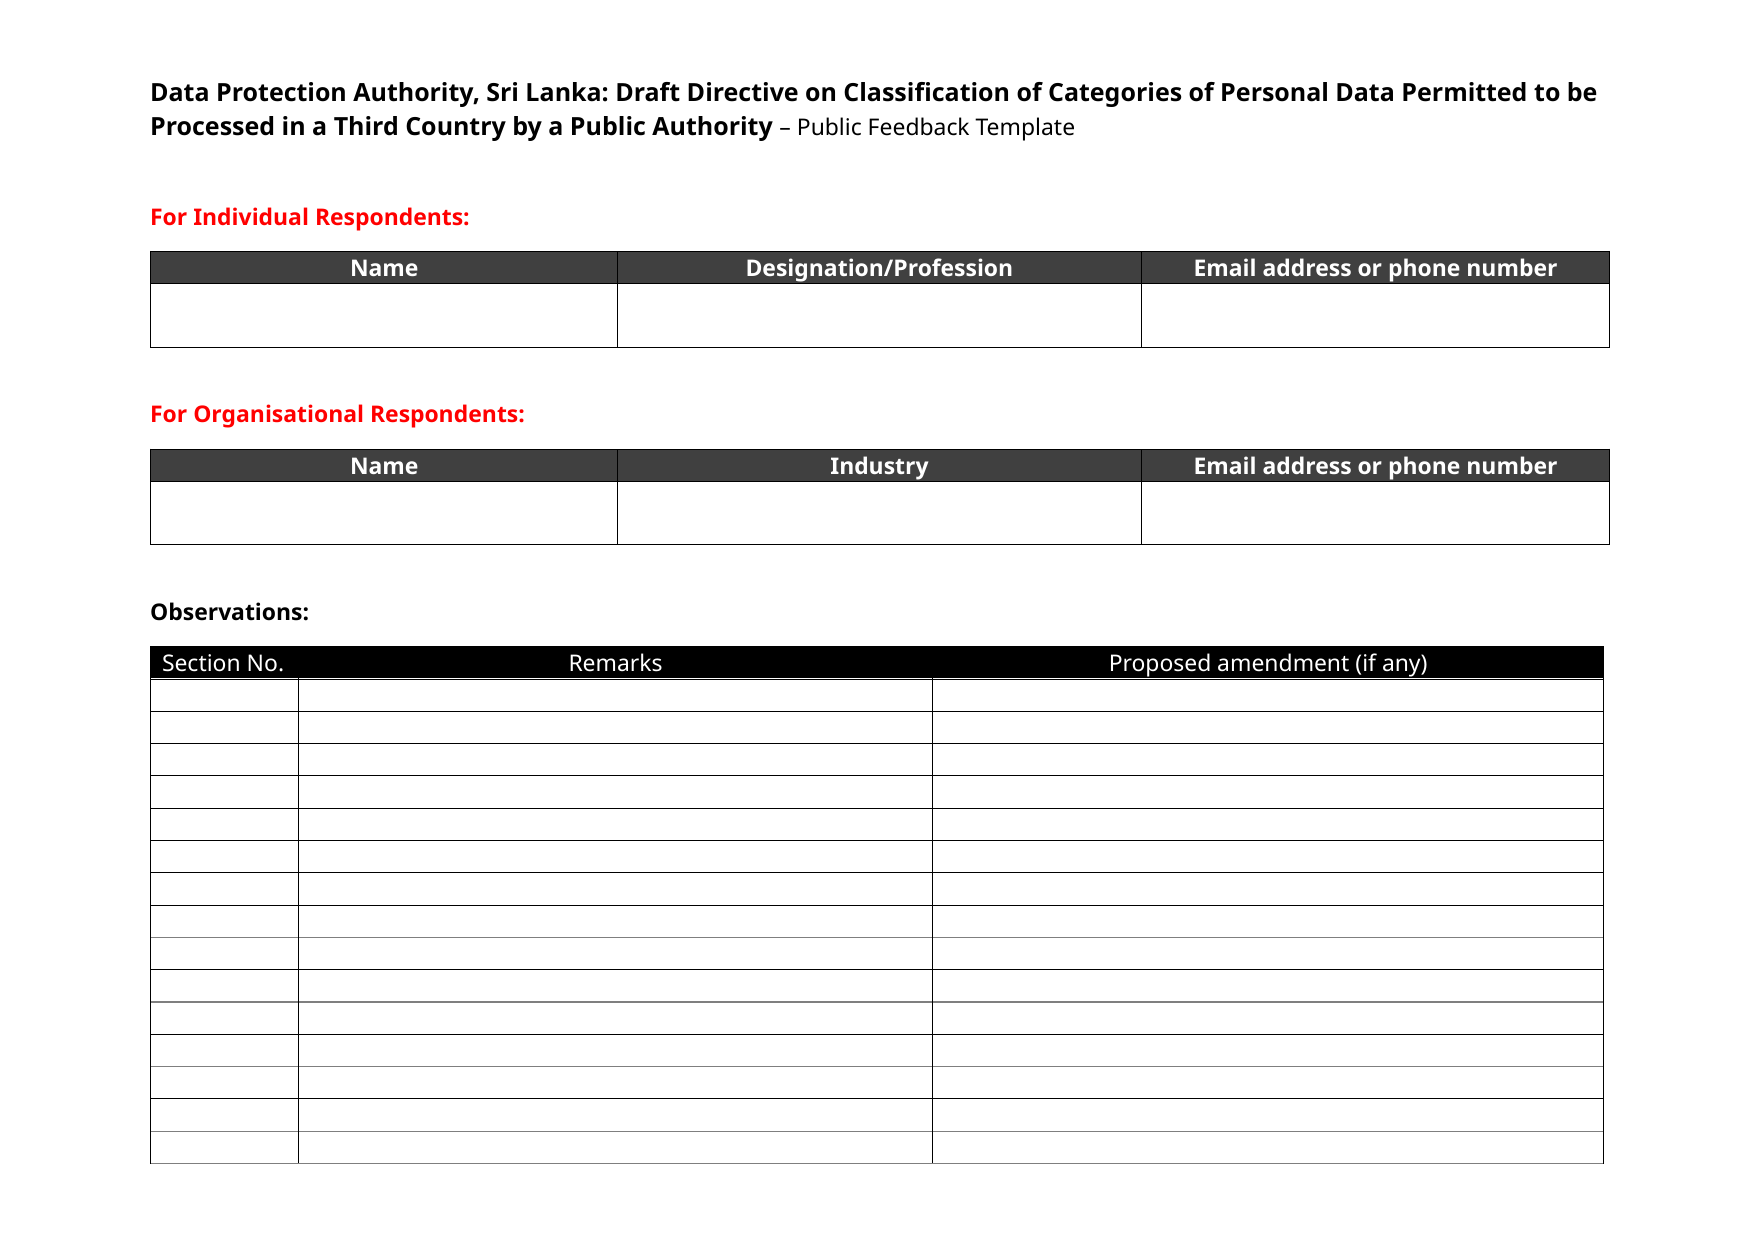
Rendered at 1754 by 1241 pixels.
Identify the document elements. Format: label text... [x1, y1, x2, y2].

table_cell [299, 1132, 932, 1163]
table_cell [151, 809, 298, 840]
table_cell [151, 680, 298, 711]
table_cell [933, 776, 1603, 808]
table_cell [299, 680, 932, 711]
table_cell [1142, 482, 1609, 544]
table_cell [933, 712, 1603, 743]
table_cell [933, 970, 1603, 1001]
table_header Email address or phone number [1142, 252, 1609, 283]
table_cell [299, 938, 932, 969]
table_cell [933, 906, 1603, 937]
table_cell [151, 906, 298, 937]
table_cell [933, 841, 1603, 872]
table_cell [299, 841, 932, 872]
table_cell [151, 1099, 298, 1131]
table_cell [299, 776, 932, 808]
table_cell [151, 1003, 298, 1034]
table_cell [151, 744, 298, 775]
table_cell [299, 1035, 932, 1066]
table_header Designation/Profession [618, 252, 1141, 283]
table_cell [933, 680, 1603, 711]
table_cell [151, 712, 298, 743]
table_header Email address or phone number [1142, 450, 1609, 481]
table_cell [151, 1035, 298, 1066]
table_cell [933, 1067, 1603, 1098]
table_cell [151, 841, 298, 872]
table_header Name [151, 252, 617, 283]
table_cell [933, 1035, 1603, 1066]
table_cell [299, 744, 932, 775]
table_cell [933, 1099, 1603, 1131]
table_cell [299, 1003, 932, 1034]
table_cell [151, 482, 617, 544]
table_header Proposed amendment (if any) [933, 647, 1603, 678]
table_cell [299, 906, 932, 937]
table_cell [299, 1067, 932, 1098]
table_cell [151, 938, 298, 969]
table_header Section No. [151, 647, 298, 678]
table_cell [151, 873, 298, 904]
text For Individual Respondents: [150, 200, 1604, 232]
table_cell [299, 712, 932, 743]
table_cell [1142, 284, 1609, 347]
table_cell [933, 1132, 1603, 1163]
table_cell [933, 1003, 1603, 1034]
table_cell [299, 873, 932, 904]
table_header Remarks [299, 647, 932, 678]
table_cell [299, 970, 932, 1001]
table_cell [151, 284, 617, 347]
text For Organisational Respondents: [150, 398, 1604, 429]
table_cell [933, 744, 1603, 775]
table_cell [299, 1099, 932, 1131]
table_cell [618, 482, 1141, 544]
table_cell [618, 284, 1141, 347]
table_cell [933, 873, 1603, 904]
table_cell [151, 776, 298, 808]
table_cell [151, 1067, 298, 1098]
table_cell [151, 970, 298, 1001]
text Observations: [150, 596, 1604, 627]
table_cell [151, 1132, 298, 1163]
table_cell [933, 938, 1603, 969]
table_cell [299, 809, 932, 840]
table_header Name [151, 450, 617, 481]
table_header Industry [618, 450, 1141, 481]
table_cell [933, 809, 1603, 840]
